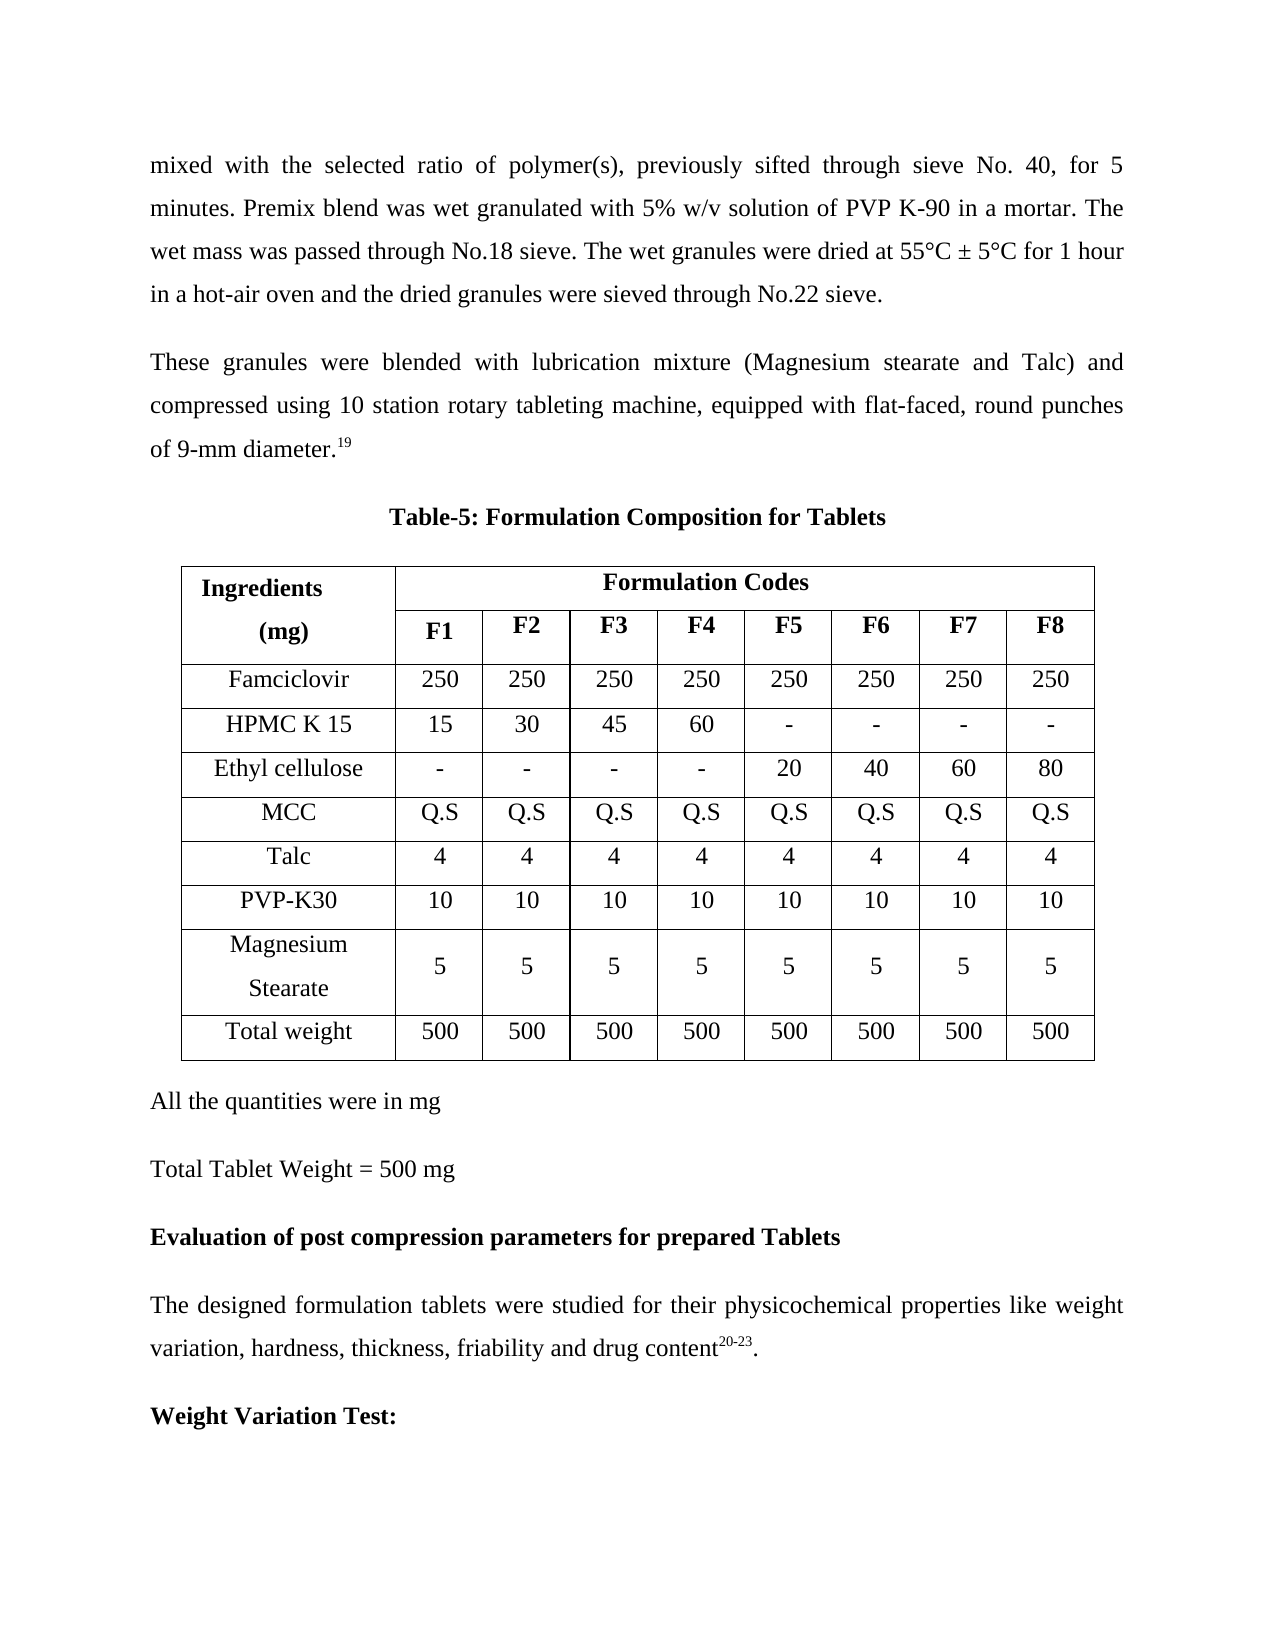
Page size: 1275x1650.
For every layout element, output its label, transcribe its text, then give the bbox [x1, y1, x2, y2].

table_cell 4 [832, 842, 919, 885]
table_cell 500 [483, 1016, 569, 1060]
table_cell 30 [483, 709, 569, 752]
table_cell Q.S [571, 798, 657, 841]
table_cell 10 [396, 886, 482, 929]
table_cell 250 [483, 665, 569, 708]
table_cell F1 [396, 611, 482, 664]
table_cell 5 [745, 930, 831, 1015]
table_cell 250 [1007, 665, 1094, 708]
table_cell 10 [745, 886, 831, 929]
table_cell 40 [832, 753, 919, 797]
table_cell 15 [396, 709, 482, 752]
table_cell 250 [571, 665, 657, 708]
table_cell 500 [745, 1016, 831, 1060]
table_cell 250 [658, 665, 744, 708]
table_cell 500 [832, 1016, 919, 1060]
table_cell F2 [483, 611, 569, 664]
table_cell 60 [920, 753, 1006, 797]
table_cell 4 [396, 842, 482, 885]
table_cell Talc [182, 842, 395, 885]
table_cell Q.S [658, 798, 744, 841]
table_cell 10 [658, 886, 744, 929]
table_cell - [571, 753, 657, 797]
table_cell 10 [1007, 886, 1094, 929]
table_cell 500 [571, 1016, 657, 1060]
table_cell Q.S [920, 798, 1006, 841]
table_cell Q.S [483, 798, 569, 841]
table_cell 10 [832, 886, 919, 929]
table_cell Magnesium Stearate [182, 930, 395, 1015]
table_cell F4 [658, 611, 744, 664]
table_cell 80 [1007, 753, 1094, 797]
table_cell 5 [396, 930, 482, 1015]
table_header Ingredients (mg) [182, 567, 395, 664]
table_cell MCC [182, 798, 395, 841]
table_cell PVP-K30 [182, 886, 395, 929]
table_cell F3 [571, 611, 657, 664]
table_cell F7 [920, 611, 1006, 664]
text Table-5: Formulation Composition for Tablets [150, 502, 1125, 531]
table_cell - [832, 709, 919, 752]
table_cell 4 [571, 842, 657, 885]
table_cell 500 [396, 1016, 482, 1060]
table_cell 4 [658, 842, 744, 885]
table_cell 5 [483, 930, 569, 1015]
table_cell 5 [571, 930, 657, 1015]
table_cell Famciclovir [182, 665, 395, 708]
table_cell 500 [1007, 1016, 1094, 1060]
text Weight Variation Test: [150, 1401, 1125, 1430]
text Evaluation of post compression parameters for prepared Tablets [150, 1222, 1125, 1251]
table_cell 4 [483, 842, 569, 885]
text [150, 150, 1125, 308]
table_cell HPMC K 15 [182, 709, 395, 752]
table_cell 10 [571, 886, 657, 929]
text The designed formulation tablets were studied for their physicochemical properties like weight variation, hardness, thickness, friability and drug content20-23. [150, 1290, 1125, 1362]
table_cell Q.S [1007, 798, 1094, 841]
table_cell Ethyl cellulose [182, 753, 395, 797]
table_cell 4 [745, 842, 831, 885]
text All the quantities were in mg [150, 1086, 1125, 1114]
table_cell 20 [745, 753, 831, 797]
table_header Formulation Codes [396, 567, 1094, 610]
table_cell Total weight [182, 1016, 395, 1060]
table_cell 250 [832, 665, 919, 708]
table_cell - [483, 753, 569, 797]
table_cell - [1007, 709, 1094, 752]
table_cell 10 [920, 886, 1006, 929]
table_cell 5 [832, 930, 919, 1015]
table_cell - [745, 709, 831, 752]
table_cell F8 [1007, 611, 1094, 664]
table_cell Q.S [745, 798, 831, 841]
table_cell - [920, 709, 1006, 752]
table_cell 45 [571, 709, 657, 752]
text These granules were blended with lubrication mixture (Magnesium stearate and Talc) and compressed using 10 station rotary tableting machine, equipped with flat-faced, round punches of 9-mm diameter.19 [150, 347, 1125, 462]
table_cell - [396, 753, 482, 797]
table_cell 500 [920, 1016, 1006, 1060]
table_cell Q.S [832, 798, 919, 841]
table_cell Q.S [396, 798, 482, 841]
text Total Tablet Weight = 500 mg [150, 1154, 1125, 1183]
table_cell 250 [396, 665, 482, 708]
table_cell F6 [832, 611, 919, 664]
table_cell 250 [745, 665, 831, 708]
table_cell 500 [658, 1016, 744, 1060]
table_cell 5 [1007, 930, 1094, 1015]
table_cell 60 [658, 709, 744, 752]
table_cell 5 [658, 930, 744, 1015]
table_cell 250 [920, 665, 1006, 708]
table_cell 10 [483, 886, 569, 929]
table_cell 4 [1007, 842, 1094, 885]
table_cell 5 [920, 930, 1006, 1015]
table_cell - [658, 753, 744, 797]
table_cell F5 [745, 611, 831, 664]
table_cell 4 [920, 842, 1006, 885]
